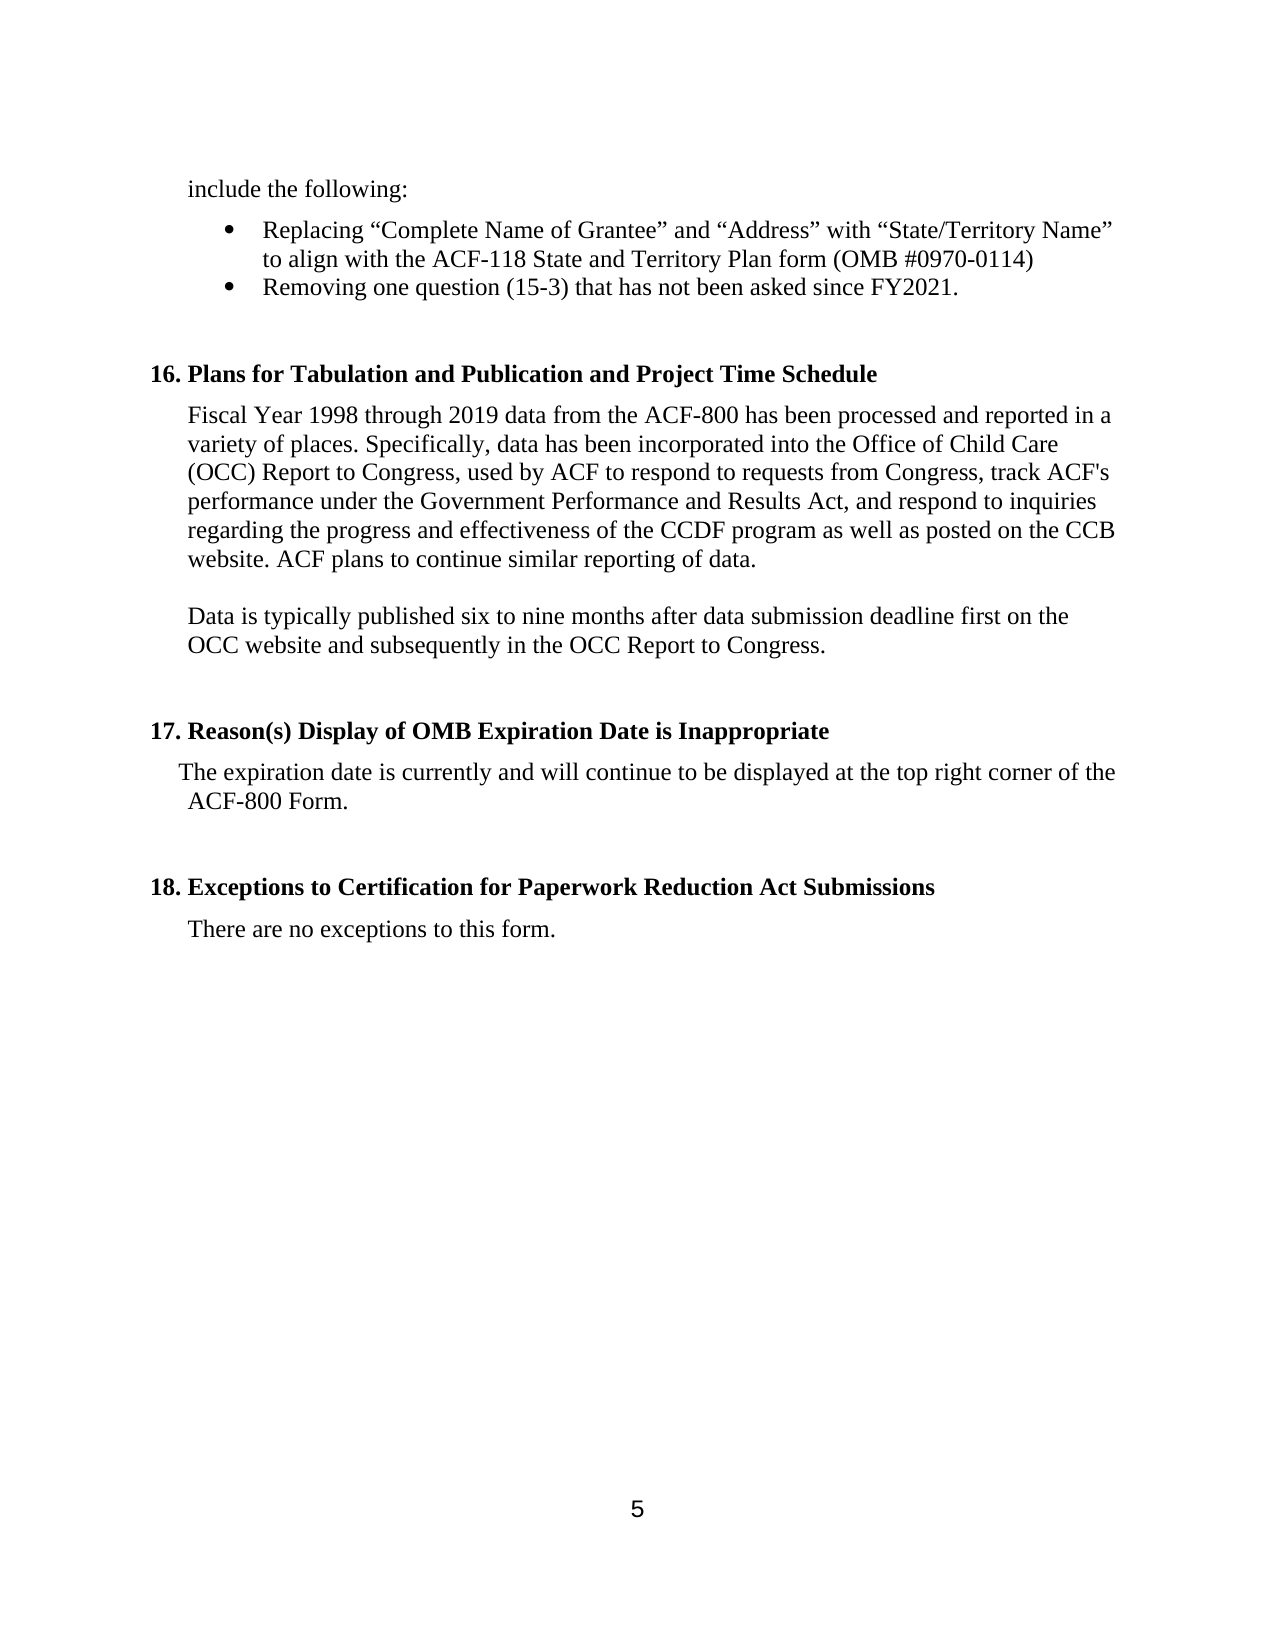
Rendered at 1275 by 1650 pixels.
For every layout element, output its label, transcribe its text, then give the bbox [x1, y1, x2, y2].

list Exceptions to Certification for Paperwork Reduction Act Submissions [150, 872, 1125, 901]
text The expiration date is currently and will continue to be displayed at the top right corner of the ACF-800 Form. [178, 757, 1125, 815]
text There are no exceptions to this form. [187, 914, 1125, 942]
list Reason(s) Display of OMB Expiration Date is Inappropriate [150, 716, 1125, 745]
text Fiscal Year 1998 through 2019 data from the ACF-800 has been processed and reported in a variety of places. Specifically, data has been incorporated into the Office of Child Care (OCC) Report to Congress, used by ACF to respond to requests from Congress, track ACF's performance under the Government Performance and Results Act, and respond to inquiries regarding the progress and effectiveness of the CCDF program as well as posted on the CCB website. ACF plans to continue similar reporting of data. [187, 400, 1125, 572]
list Plans for Tabulation and Publication and Project Time Schedule [150, 359, 1125, 387]
list Replacing “Complete Name of Grantee” and “Address” with “State/Territory Name” to align with the ACF-118 State and Territory Plan form (OMB #0970-0114) [225, 215, 1125, 272]
text Data is typically published six to nine months after data submission deadline first on the OCC website and subsequently in the OCC Report to Congress. [187, 601, 1125, 659]
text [187, 174, 1125, 202]
list Removing one question (15-3) that has not been asked since FY2021. [225, 272, 1125, 301]
